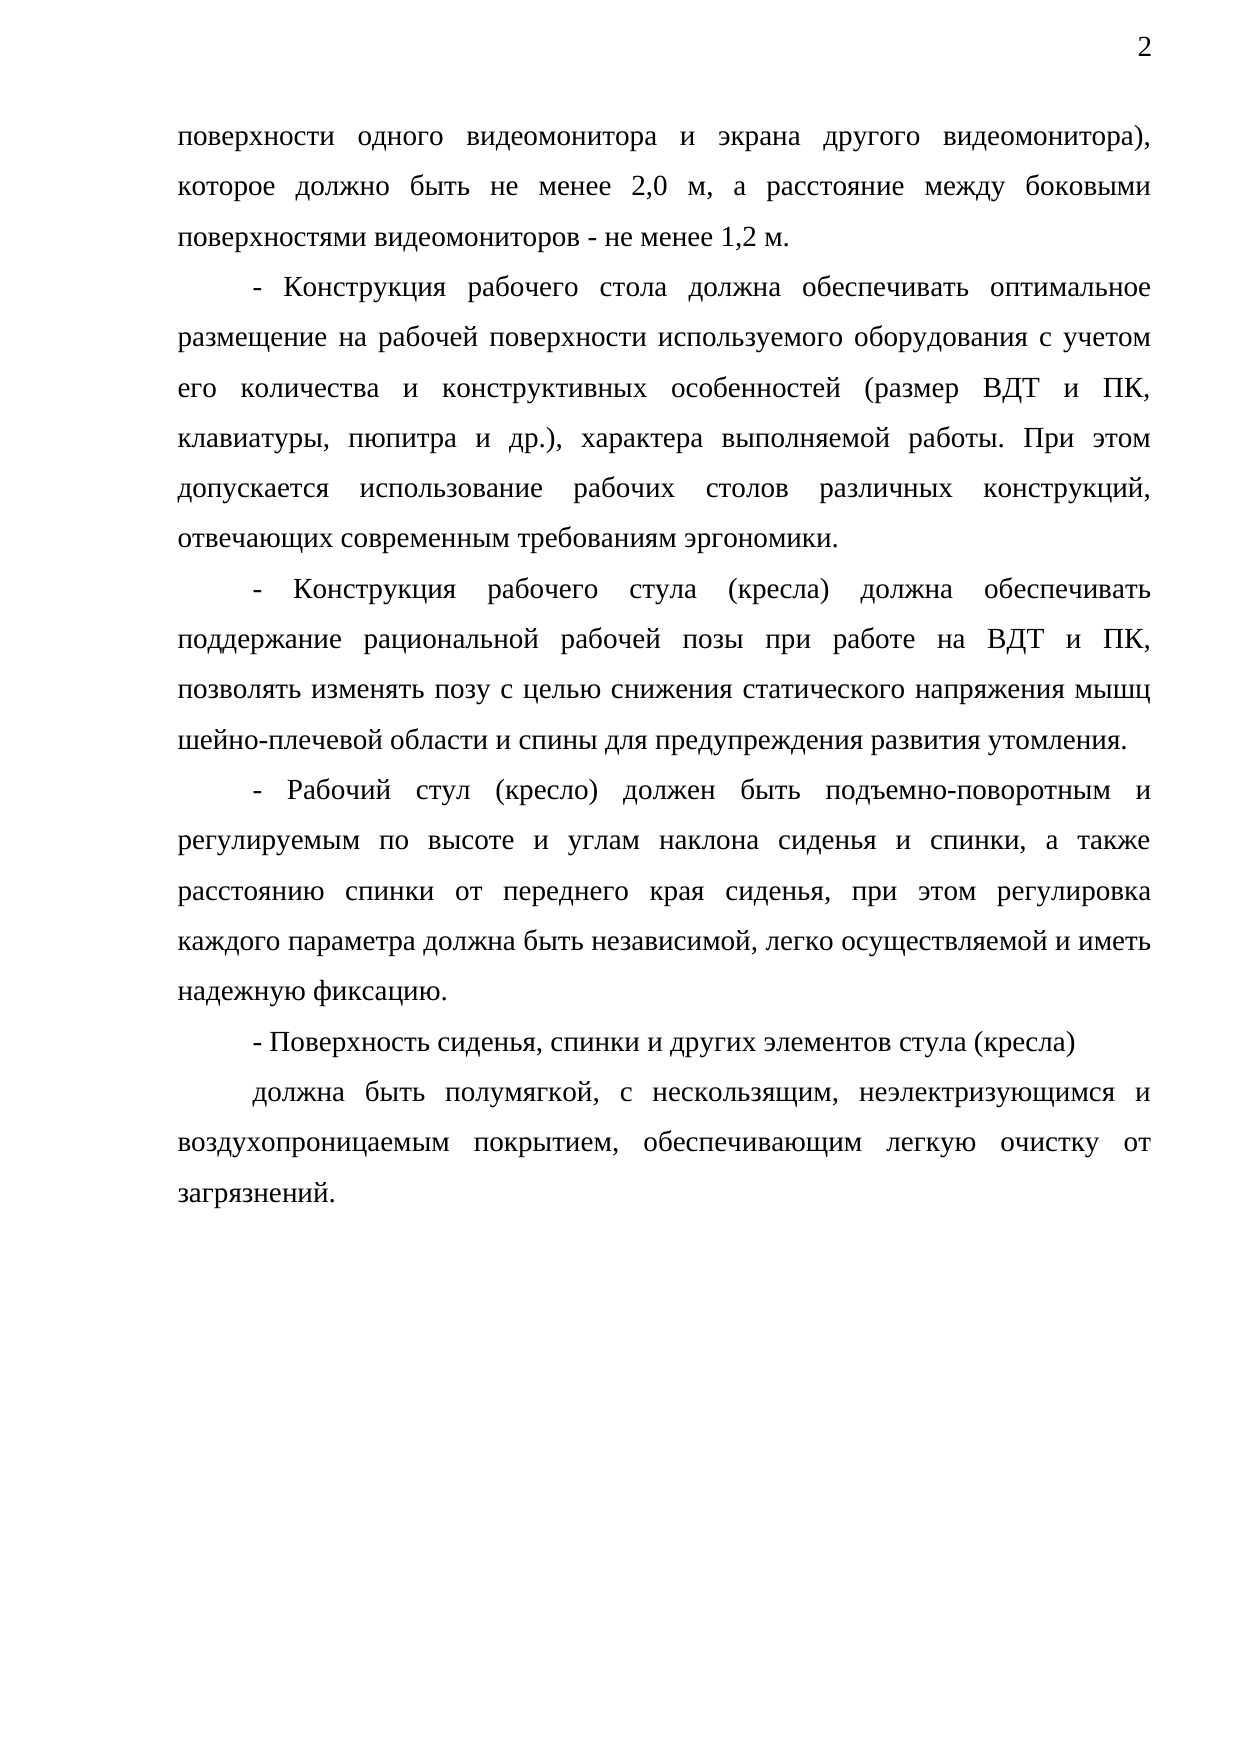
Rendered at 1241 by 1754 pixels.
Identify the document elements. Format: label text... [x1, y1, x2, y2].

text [177, 118, 1152, 252]
text - Конструкция рабочего стула (кресла) должна обеспечивать поддержание рациональной рабочей позы при работе на ВДТ и ПК, позволять изменять позу с целью снижения статического напряжения мышц шейно-плечевой области и спины для предупреждения развития утомления. [177, 571, 1152, 755]
text - Поверхность сиденья, спинки и других элементов стула (кресла) [177, 1024, 1152, 1057]
text должна быть полумягкой, с нескользящим, неэлектризующимся и воздухопроницаемым покрытием, обеспечивающим легкую очистку от загрязнений. [177, 1074, 1152, 1208]
text - Рабочий стул (кресло) должен быть подъемно-поворотным и регулируемым по высоте и углам наклона сиденья и спинки, а также расстоянию спинки от переднего края сиденья, при этом регулировка каждого параметра должна быть независимой, легко осуществляемой и иметь надежную фиксацию. [177, 772, 1152, 1007]
text - Конструкция рабочего стола должна обеспечивать оптимальное размещение на рабочей поверхности используемого оборудования с учетом его количества и конструктивных особенностей (размер ВДТ и ПК, клавиатуры, пюпитра и др.), характера выполняемой работы. При этом допускается использование рабочих столов различных конструкций, отвечающих современным требованиям эргономики. [177, 269, 1152, 554]
